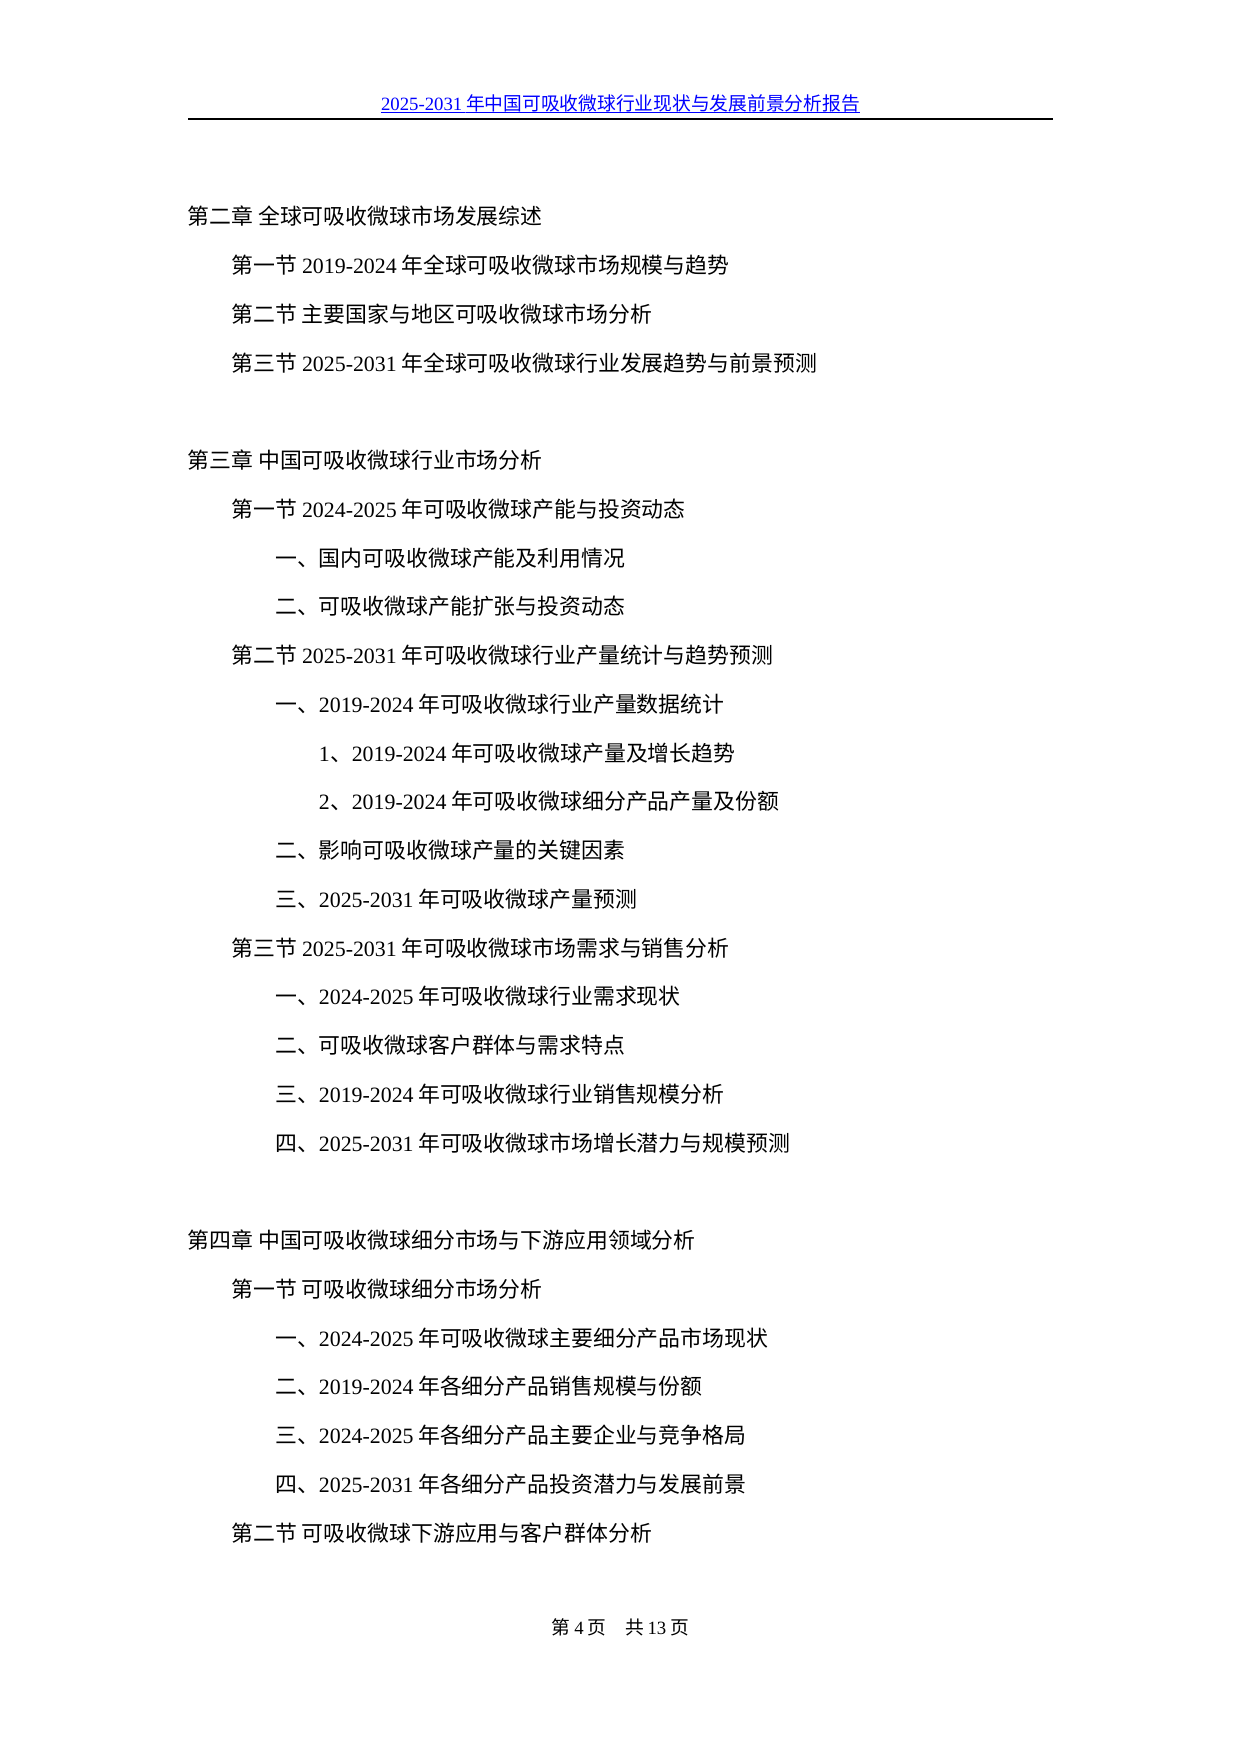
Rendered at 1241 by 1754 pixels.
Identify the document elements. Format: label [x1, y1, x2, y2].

text [187, 150, 1053, 1548]
